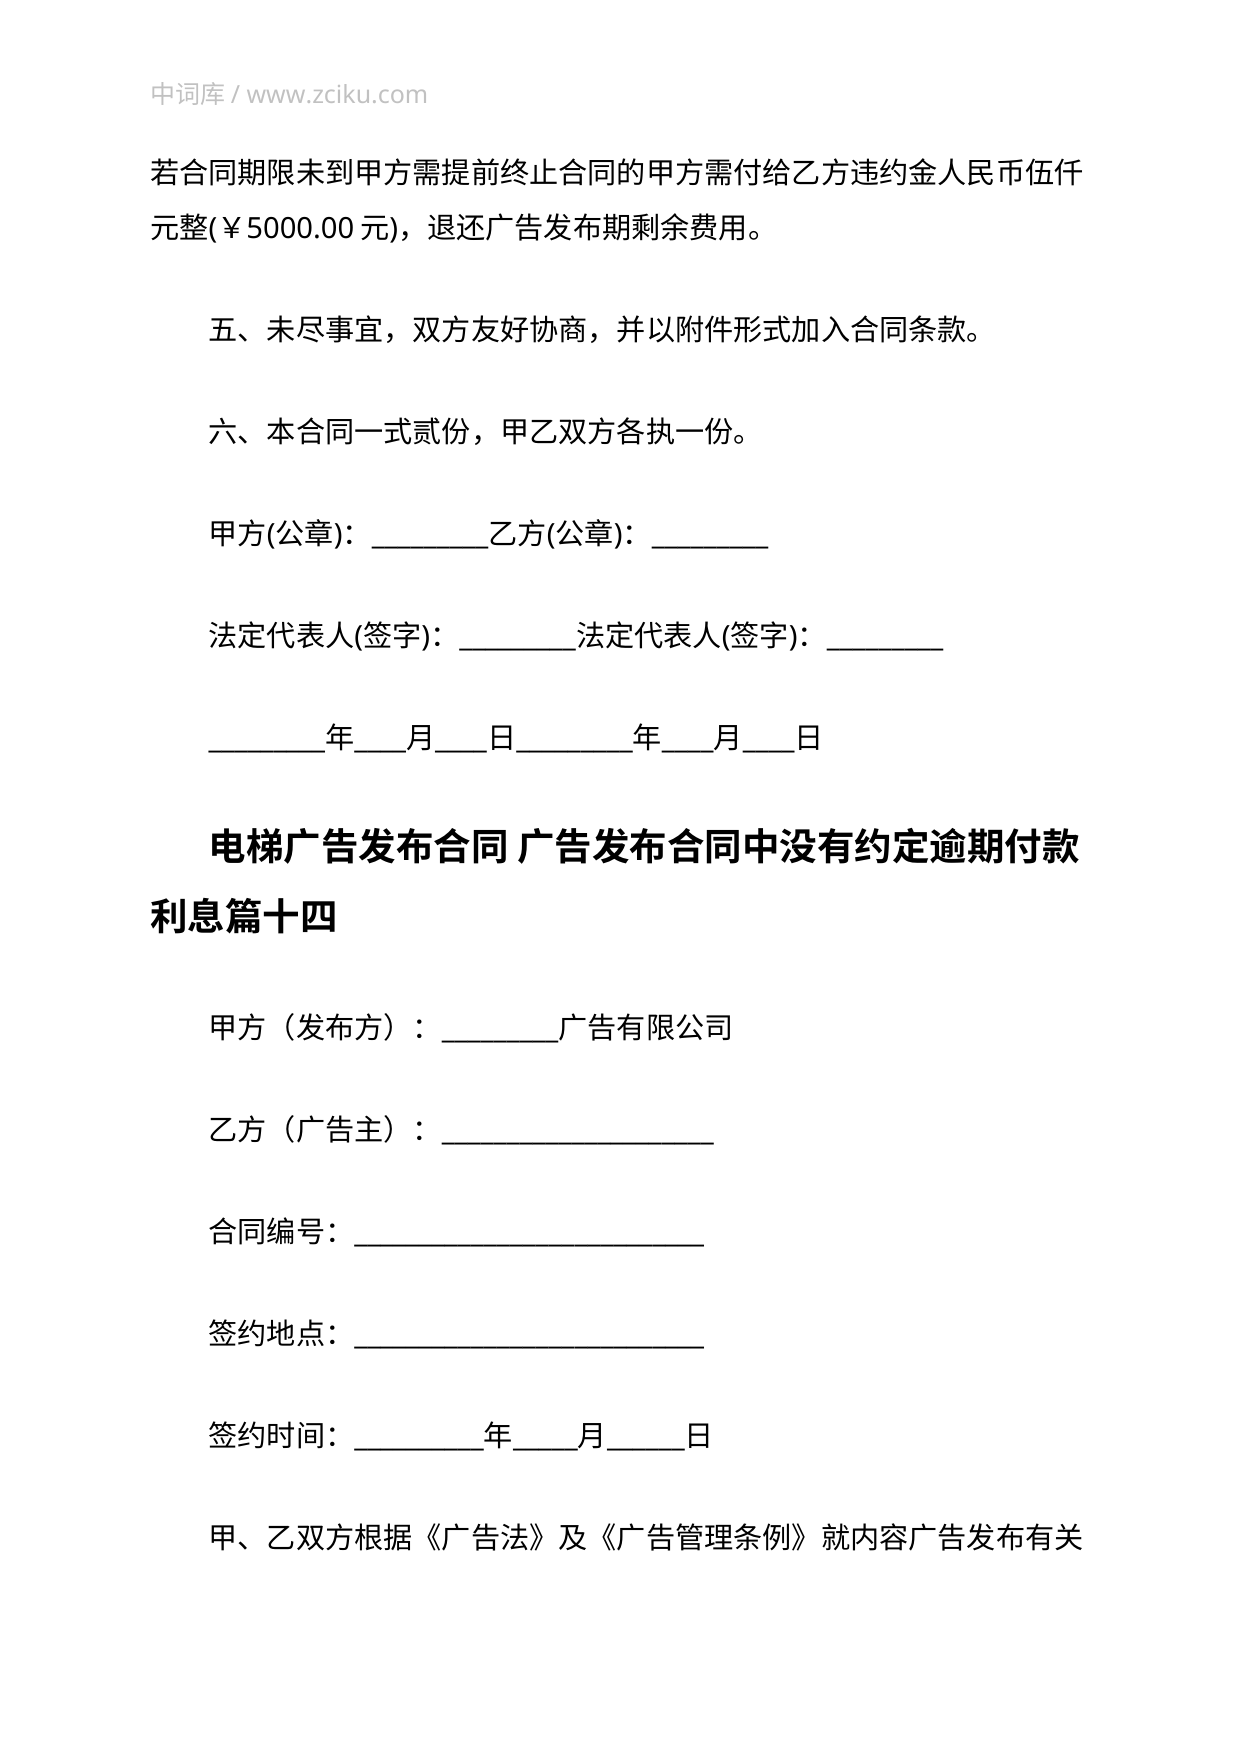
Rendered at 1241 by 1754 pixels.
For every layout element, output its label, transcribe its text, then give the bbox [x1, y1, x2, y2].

text 五、未尽事宜，双方友好协商，并以附件形式加入合同条款。 [150, 307, 1090, 349]
text 甲方（发布方）：_________广告有限公司 [150, 1004, 1090, 1047]
text 甲方(公章)：_________乙方(公章)：_________ [150, 510, 1090, 553]
text 签约地点：___________________________ [150, 1310, 1090, 1353]
text 合同编号：___________________________ [150, 1208, 1090, 1251]
text 签约时间：__________年_____月______日 [150, 1412, 1090, 1454]
text _________年____月____日_________年____月____日 [150, 714, 1090, 757]
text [150, 150, 1090, 247]
text 法定代表人(签字)：_________法定代表人(签字)：_________ [150, 612, 1090, 655]
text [150, 1514, 1090, 1556]
text 电梯广告发布合同 广告发布合同中没有约定逾期付款利息篇十四 [150, 816, 1090, 941]
text 乙方（广告主）：_____________________ [150, 1106, 1090, 1149]
text 六、本合同一式贰份，甲乙双方各执一份。 [150, 409, 1090, 451]
